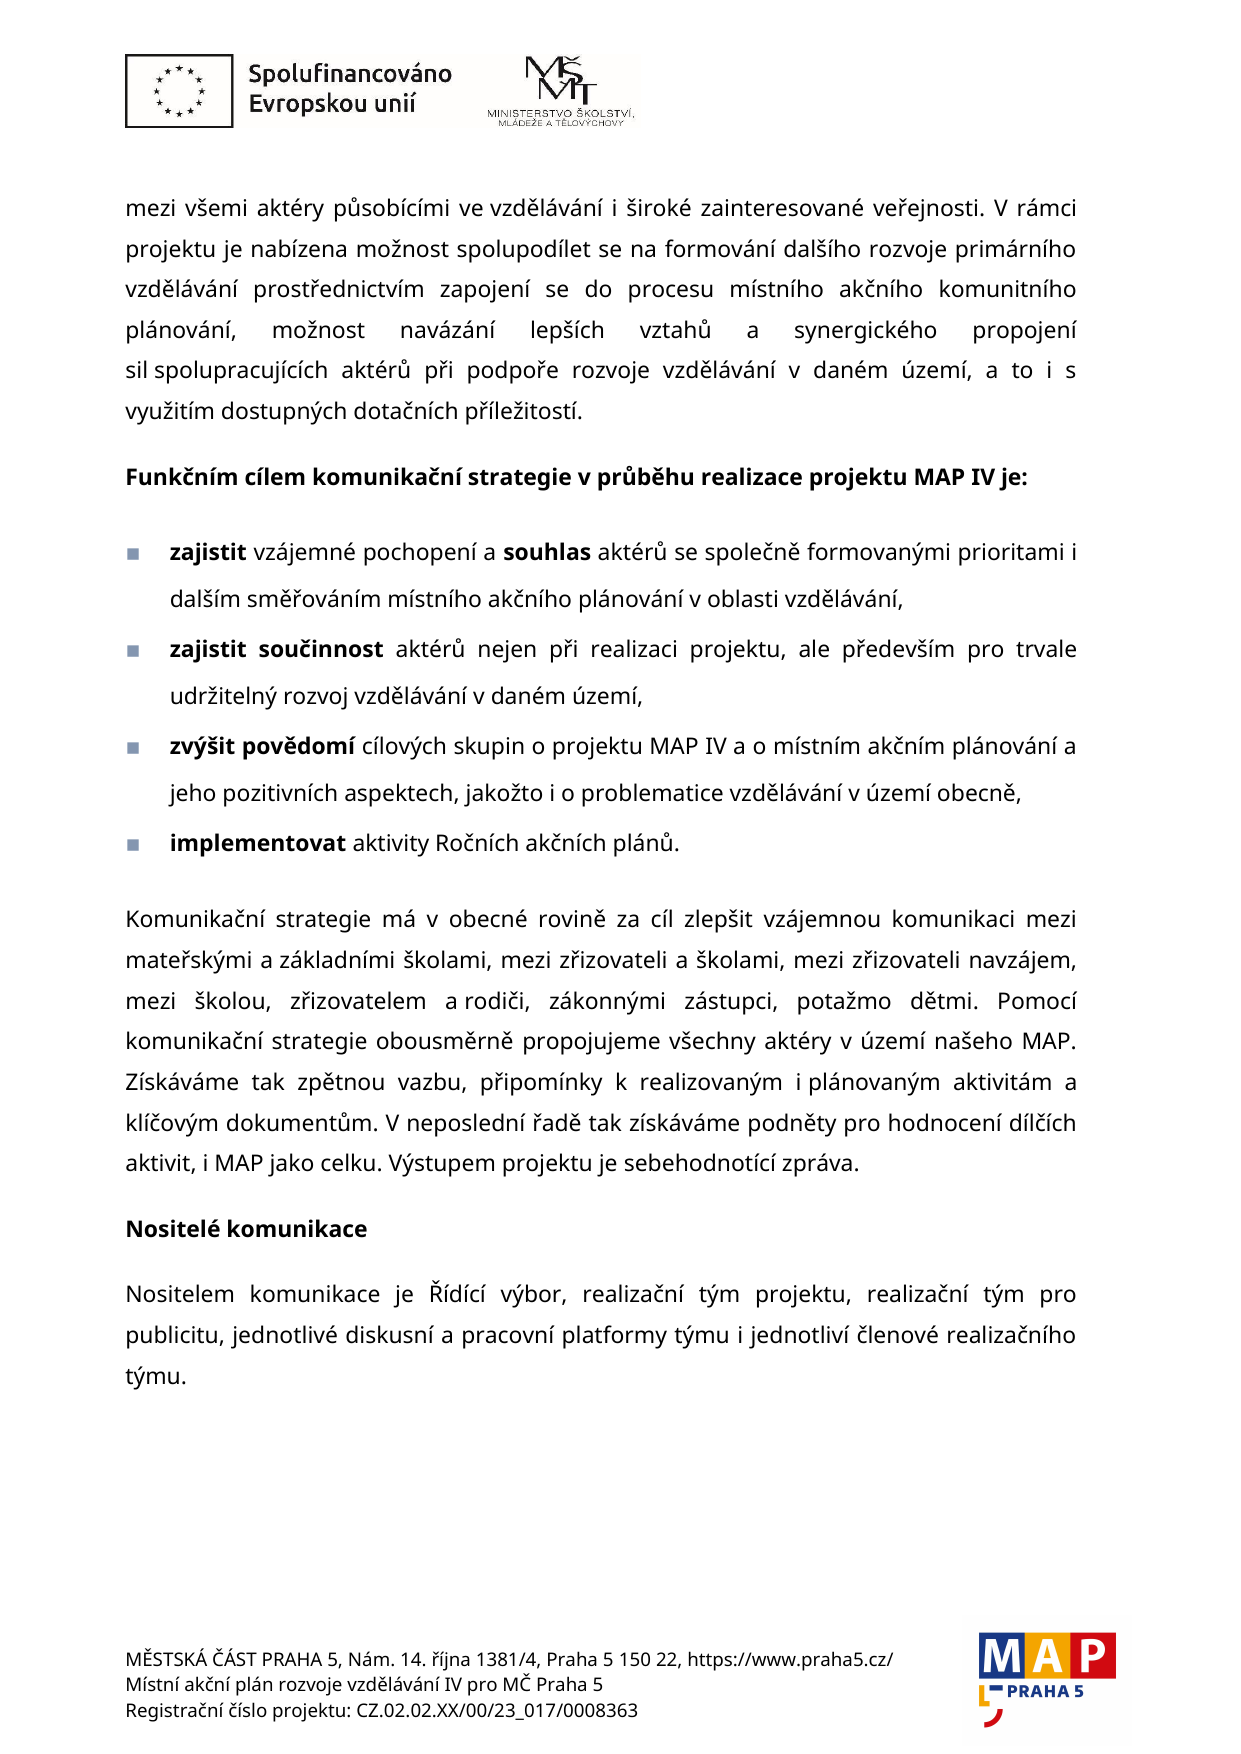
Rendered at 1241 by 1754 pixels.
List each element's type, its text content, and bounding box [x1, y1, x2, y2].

picture [125, 54, 641, 128]
list implementovat aktivity Ročních akčních plánů. [125, 817, 1078, 864]
list zajistit vzájemné pochopení a souhlas aktérů se společně formovanými prioritami i dalším směřováním místního akčního plánování v oblasti vzdělávání, [125, 526, 1078, 614]
text Komunikační strategie má v obecné rovině za cíl zlepšit vzájemnou komunikaci mezi mateřskými a základními školami, mezi zřizovateli a školami, mezi zřizovateli navzájem, mezi školou, zřizovatelem a rodiči, zákonnými zástupci, potažmo dětmi. Pomocí komunikační strategie obousměrně propojujeme všechny aktéry v území našeho MAP. Získáváme tak zpětnou vazbu, připomínky k realizovaným i plánovaným aktivitám a klíčovým dokumentům. V neposlední řadě tak získáváme podněty pro hodnocení dílčích aktivit, i MAP jako celku. Výstupem projektu je sebehodnotící zpráva. [125, 903, 1078, 1178]
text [125, 192, 1078, 426]
text Nositelem komunikace je Řídící výbor, realizační tým projektu, realizační tým pro publicitu, jednotlivé diskusní a pracovní platformy týmu i jednotliví členové realizačního týmu. [125, 1278, 1078, 1391]
text Nositelé komunikace [125, 1213, 1078, 1244]
list zvýšit povědomí cílových skupin o projektu MAP IV a o místním akčním plánování a jeho pozitivních aspektech, jakožto i o problematice vzdělávání v území obecně, [125, 720, 1078, 808]
list zajistit součinnost aktérů nejen při realizaci projektu, ale především pro trvale udržitelný rozvoj vzdělávání v daném území, [125, 623, 1078, 711]
picture [962, 1615, 1133, 1746]
text Funkčním cílem komunikační strategie v průběhu realizace projektu MAP IV je: [125, 461, 1078, 492]
